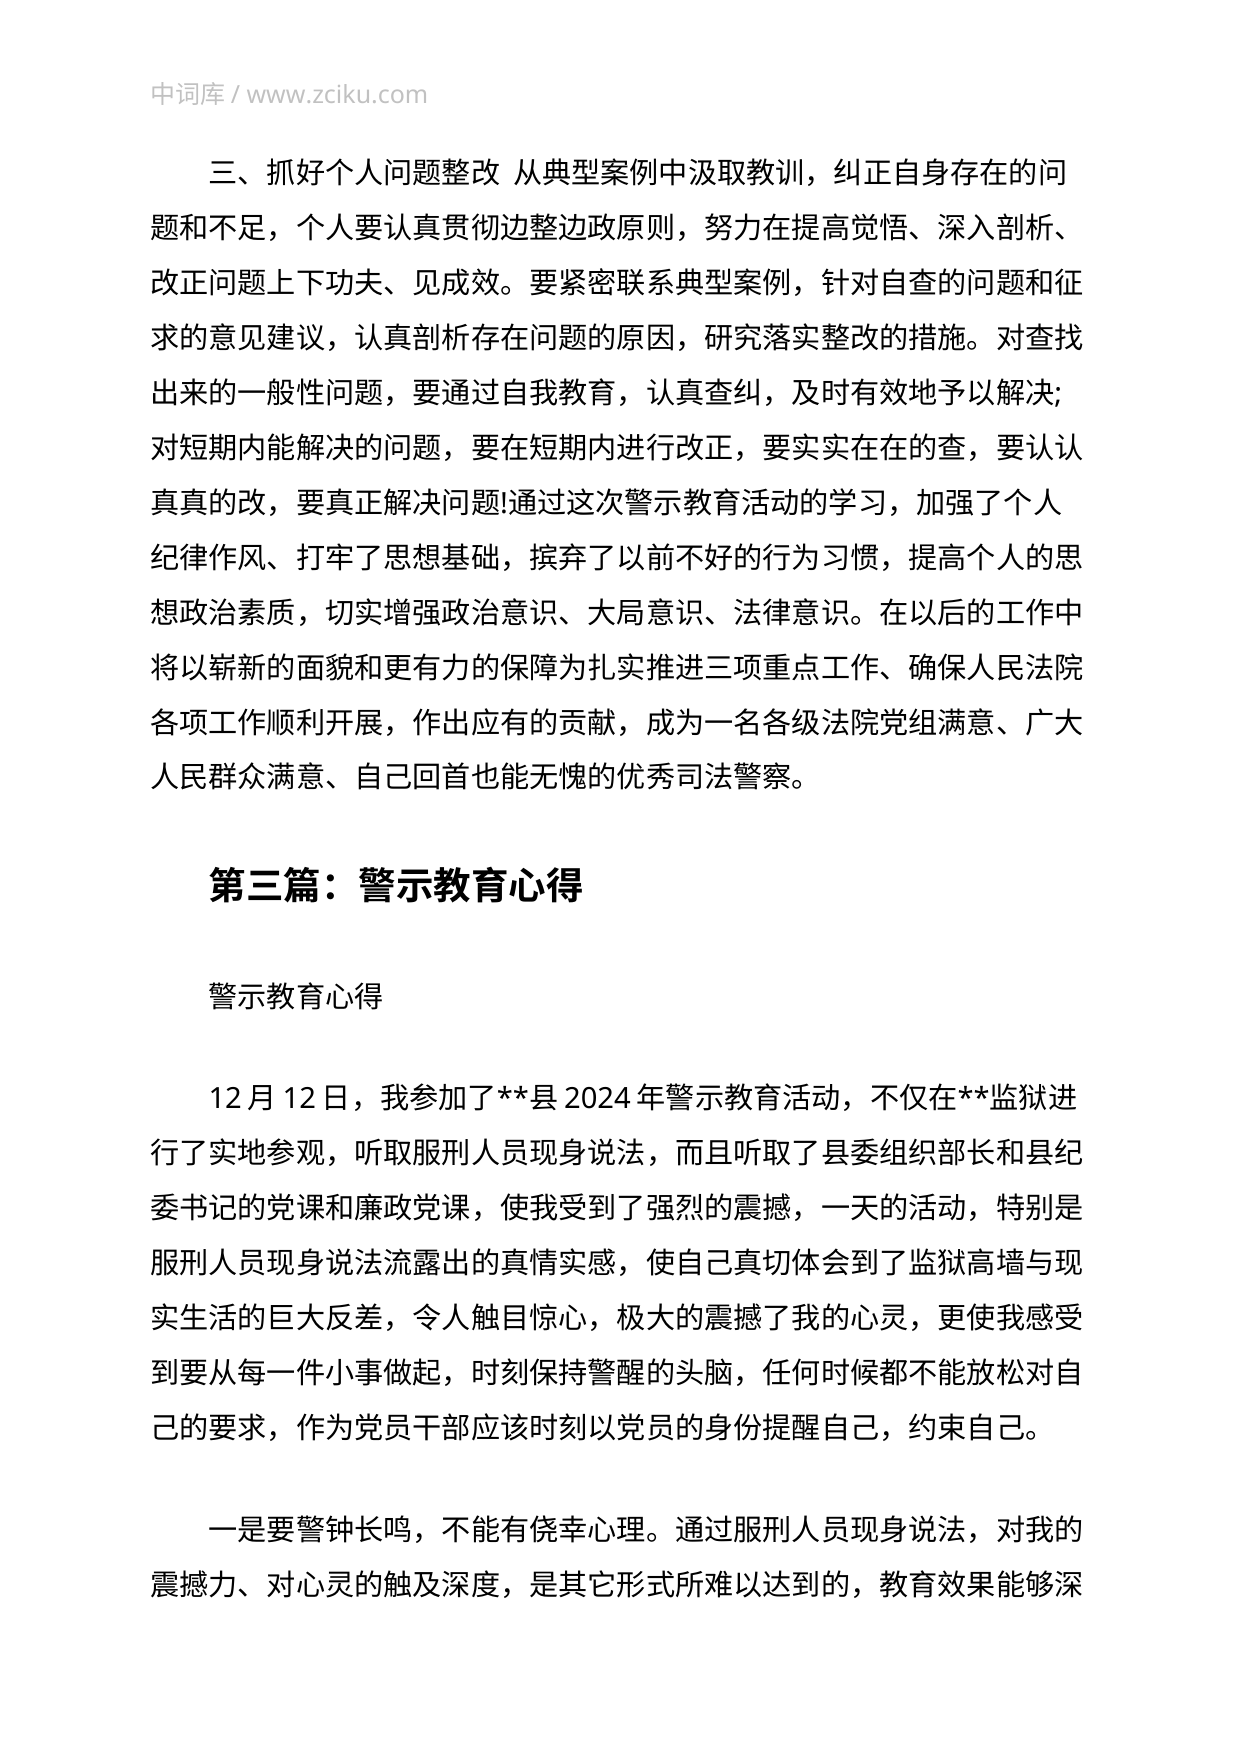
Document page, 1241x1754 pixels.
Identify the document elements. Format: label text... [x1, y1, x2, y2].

text 12月12日，我参加了**县2024年警示教育活动，不仅在**监狱进行了实地参观，听取服刑人员现身说法，而且听取了县委组织部长和县纪委书记的党课和廉政党课，使我受到了强烈的震撼，一天的活动，特别是服刑人员现身说法流露出的真情实感，使自己真切体会到了监狱高墙与现实生活的巨大反差，令人触目惊心，极大的震撼了我的心灵，更使我感受到要从每一件小事做起，时刻保持警醒的头脑，任何时候都不能放松对自己的要求，作为党员干部应该时刻以党员的身份提醒自己，约束自己。 [150, 1075, 1090, 1447]
text 第三篇：警示教育心得 [150, 856, 1090, 910]
text 三、抓好个人问题整改 从典型案例中汲取教训，纠正自身存在的问题和不足，个人要认真贯彻边整边政原则，努力在提高觉悟、深入剖析、改正问题上下功夫、见成效。要紧密联系典型案例，针对自查的问题和征求的意见建议，认真剖析存在问题的原因，研究落实整改的措施。对查找出来的一般性问题，要通过自我教育，认真查纠，及时有效地予以解决;对短期内能解决的问题，要在短期内进行改正，要实实在在的查，要认认真真的改，要真正解决问题!通过这次警示教育活动的学习，加强了个人纪律作风、打牢了思想基础，摈弃了以前不好的行为习惯，提高个人的思想政治素质，切实增强政治意识、大局意识、法律意识。在以后的工作中将以崭新的面貌和更有力的保障为扎实推进三项重点工作、确保人民法院各项工作顺利开展，作出应有的贡献，成为一名各级法院党组满意、广大人民群众满意、自己回首也能无愧的优秀司法警察。 [150, 150, 1090, 796]
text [150, 1506, 1090, 1603]
text 警示教育心得 [150, 973, 1090, 1016]
